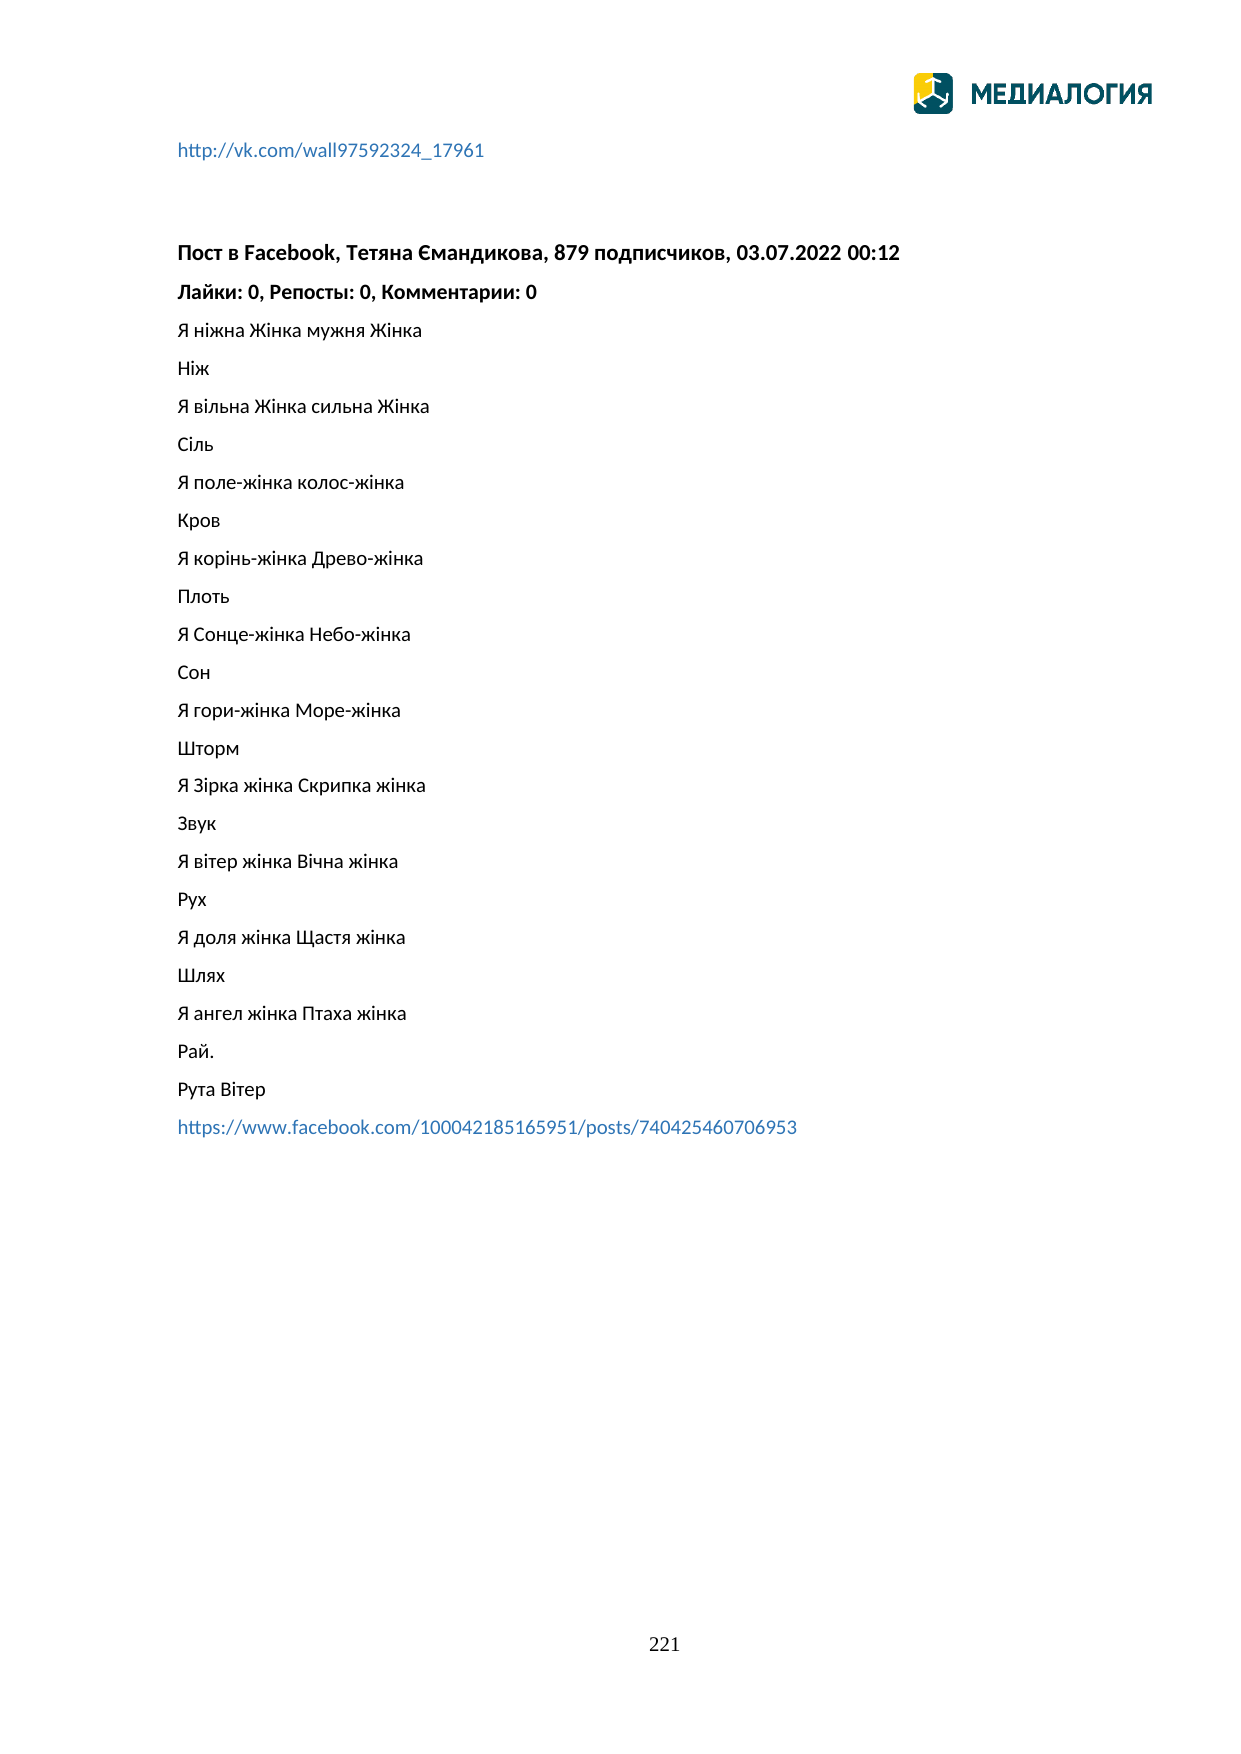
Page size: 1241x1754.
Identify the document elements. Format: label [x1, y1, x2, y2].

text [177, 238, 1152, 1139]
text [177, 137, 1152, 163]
picture [913, 73, 1152, 114]
